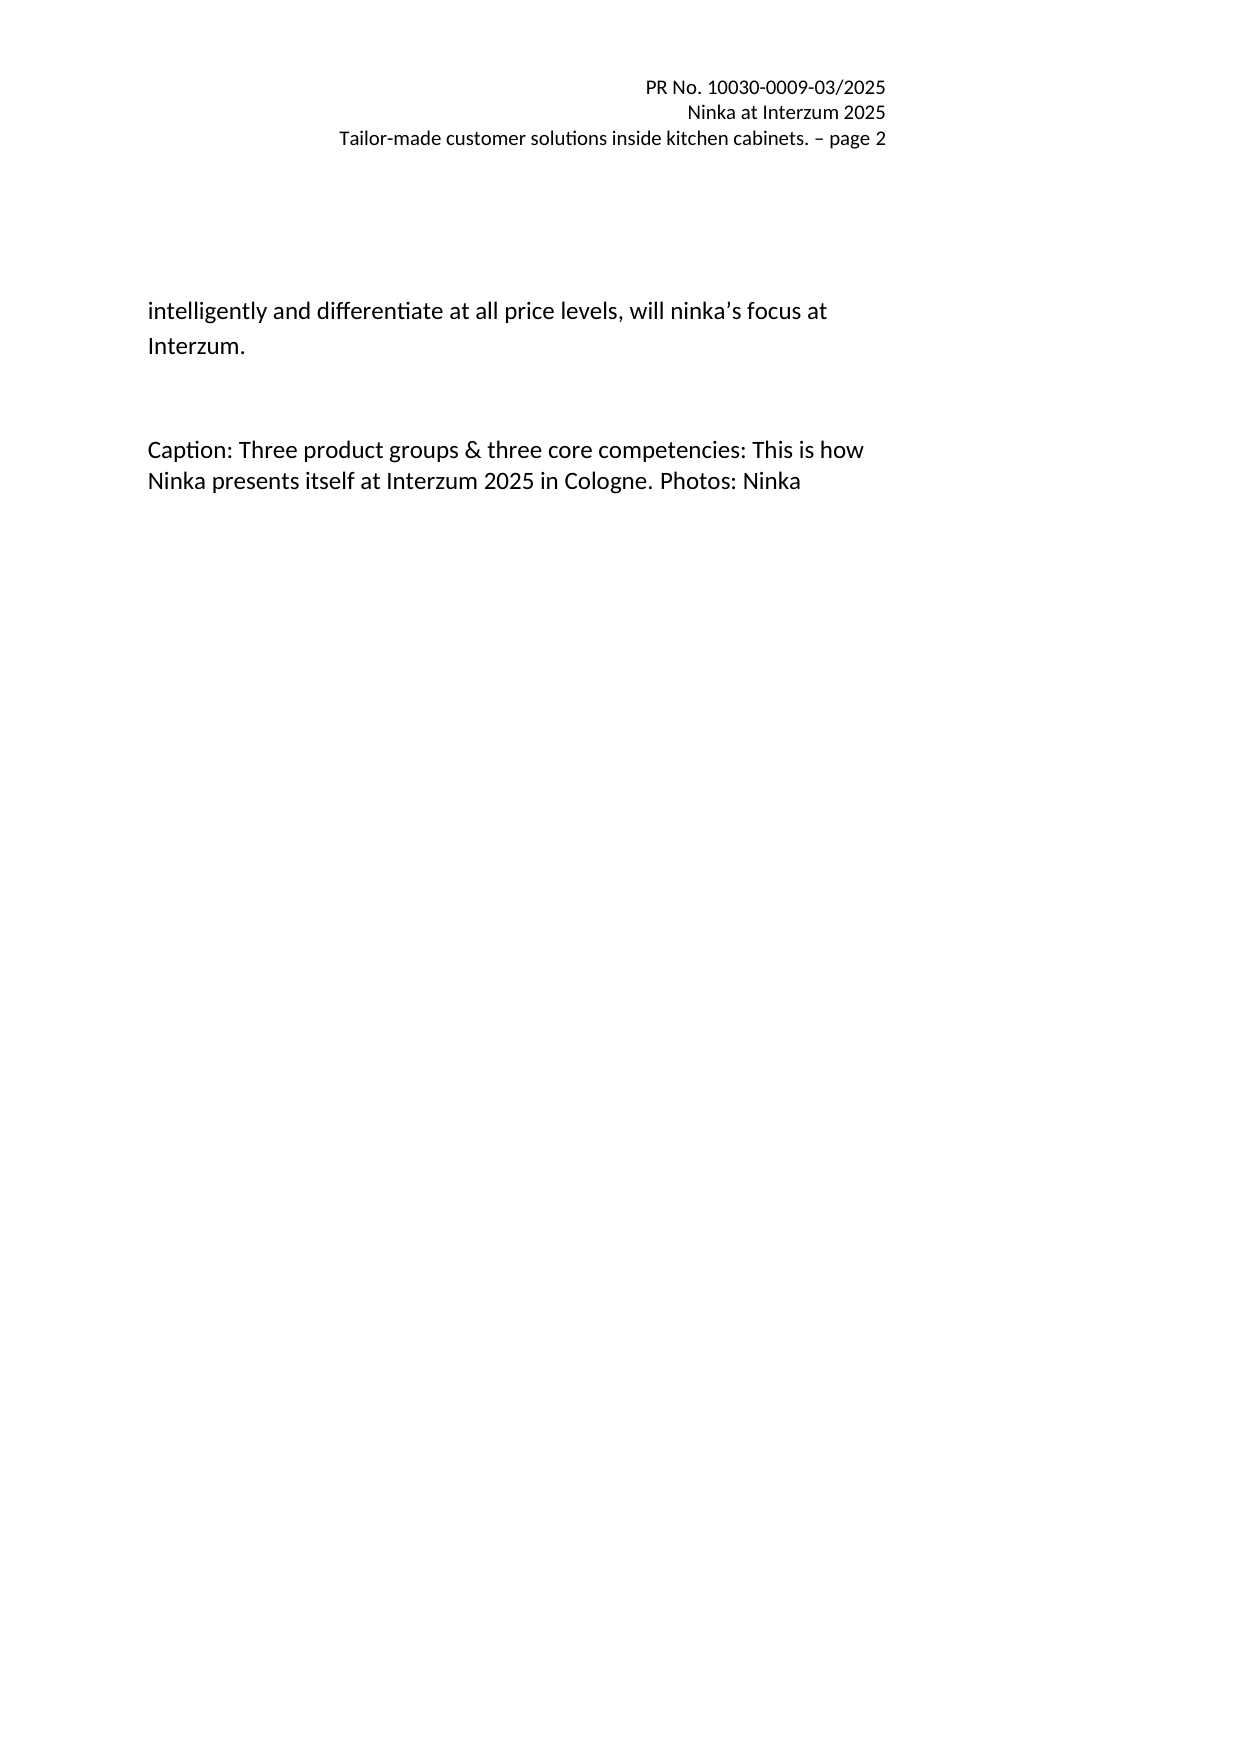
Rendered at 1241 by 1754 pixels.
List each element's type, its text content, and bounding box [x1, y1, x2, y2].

text Caption: Three product groups & three core competencies: This is how Ninka presents itself at Interzum 2025 in Cologne. Photos: Ninka [148, 434, 886, 496]
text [148, 295, 886, 361]
